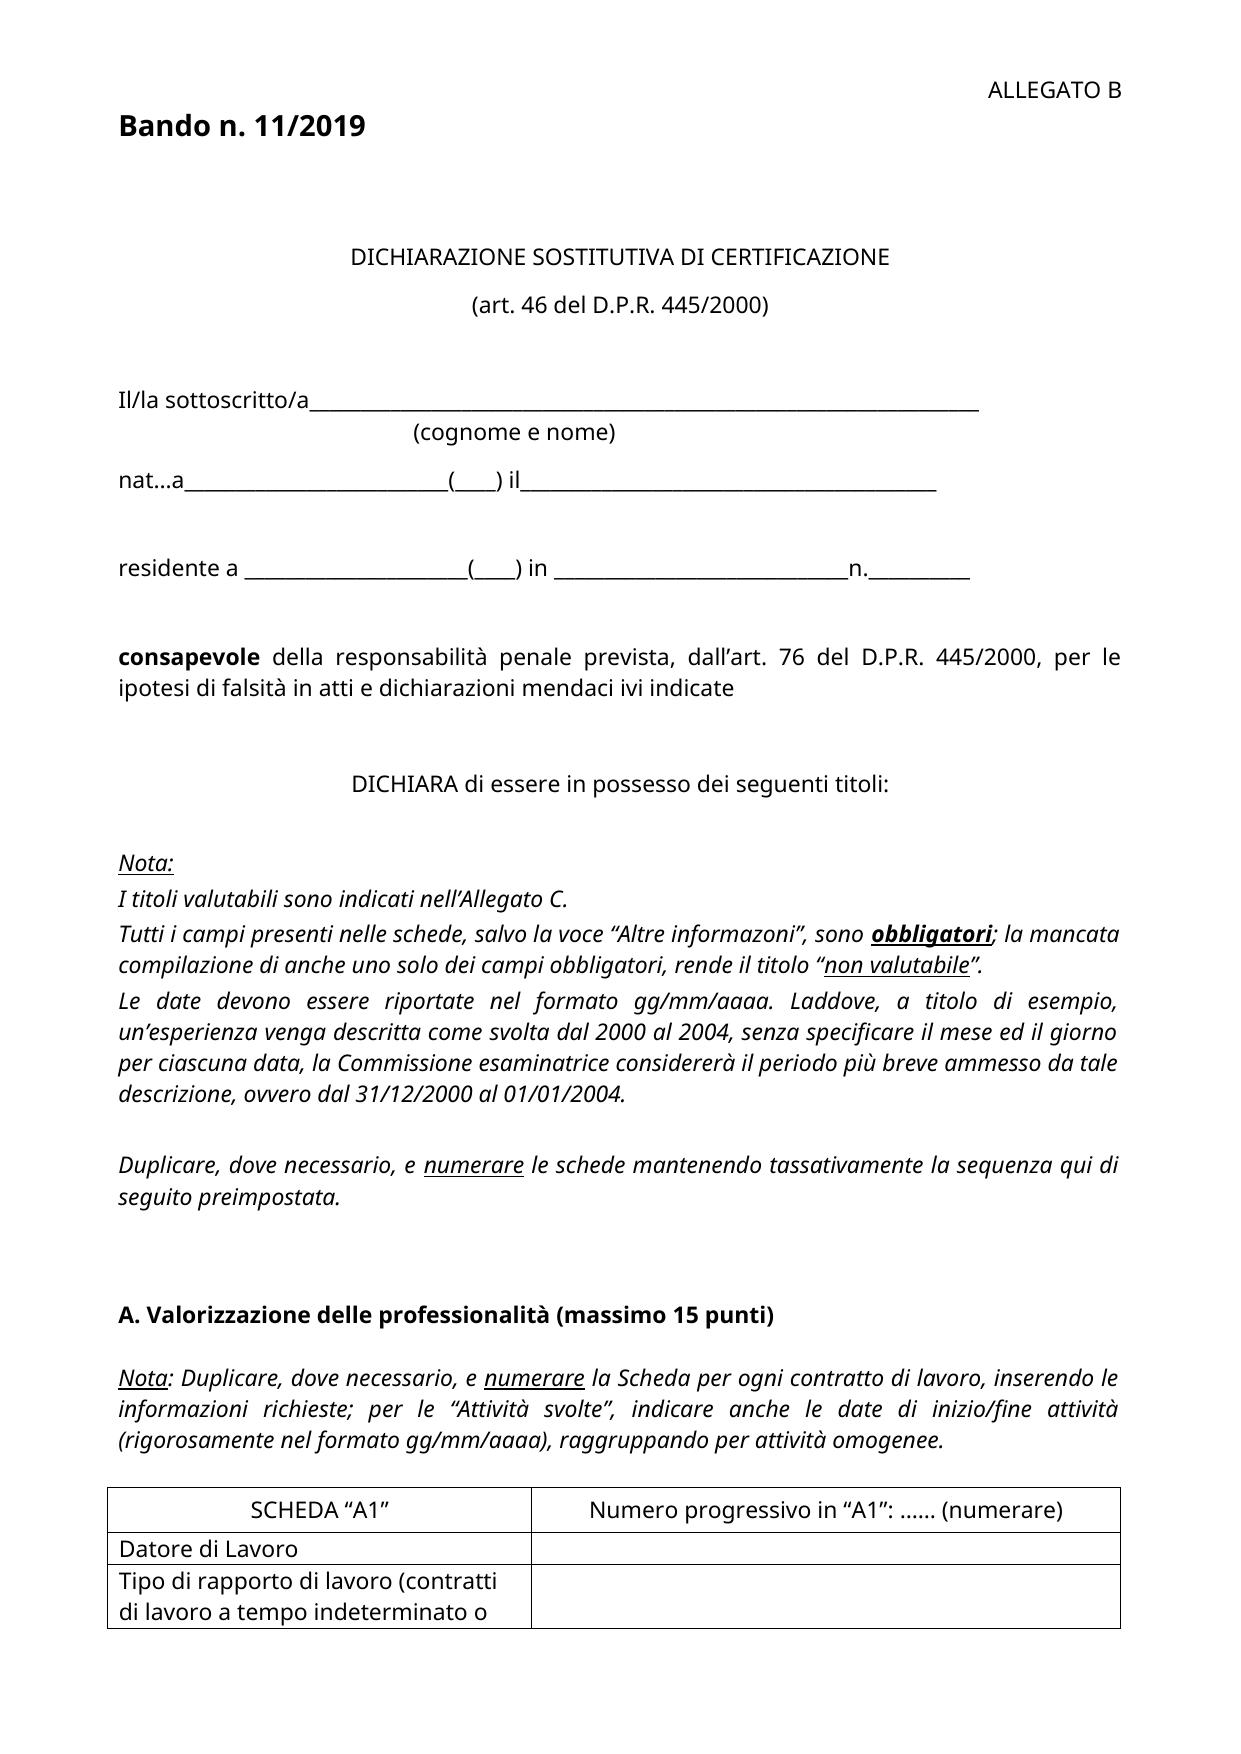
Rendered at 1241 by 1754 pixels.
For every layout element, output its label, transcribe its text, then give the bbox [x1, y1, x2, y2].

text Duplicare, dove necessario, e numerare le schede mantenendo tassativamente la sequenza qui di seguito preimpostata. [118, 1149, 1122, 1212]
text nat…a__________________________(____) il_________________________________________ [118, 464, 1122, 495]
text Nota: [118, 847, 1122, 878]
table_cell Datore di Lavoro [108, 1533, 531, 1564]
text Il/la sottoscritto/a__________________________________________________________________ [118, 384, 1122, 416]
table_cell [532, 1565, 1120, 1627]
text DICHIARA di essere in possesso dei seguenti titoli: [118, 768, 1122, 799]
text Le date devono essere riportate nel formato gg/mm/aaaa. Laddove, a titolo di esempio, un’esperienza venga descritta come svolta dal 2000 al 2004, senza specificare il mese ed il giorno per ciascuna data, la Commissione esaminatrice considererà il periodo più breve ammesso da tale descrizione, ovvero dal 31/12/2000 al 01/01/2004. [118, 985, 1122, 1110]
table_cell [532, 1533, 1120, 1564]
text (art. 46 del D.P.R. 445/2000) [118, 289, 1122, 320]
text DICHIARAZIONE SOSTITUTIVA DI CERTIFICAZIONE [118, 241, 1122, 272]
text (cognome e nome) [118, 416, 1122, 447]
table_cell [108, 1565, 531, 1627]
text Tutti i campi presenti nelle schede, salvo la voce “Altre informazoni”, sono obbligatori; la mancata compilazione di anche uno solo dei campi obbligatori, rende il titolo “non valutabile”. [118, 918, 1122, 981]
text residente a ______________________(____) in _____________________________n.__________ [118, 552, 1122, 583]
text A. Valorizzazione delle professionalità (massimo 15 punti) [118, 1299, 1122, 1331]
text I titoli valutabili sono indicati nell’Allegato C. [118, 883, 1122, 914]
text Nota: Duplicare, dove necessario, e numerare la Scheda per ogni contratto di lavoro, inserendo le informazioni richieste; per le “Attività svolte”, indicare anche le date di inizio/fine attività (rigorosamente nel formato gg/mm/aaaa), raggruppando per attività omogenee. [118, 1362, 1122, 1456]
text consapevole della responsabilità penale prevista, dall’art. 76 del D.P.R. 445/2000, per le ipotesi di falsità in atti e dichiarazioni mendaci ivi indicate [118, 641, 1122, 703]
table_header SCHEDA “A1” [108, 1488, 531, 1532]
table_header Numero progressivo in “A1”: …… (numerare) [532, 1488, 1120, 1532]
